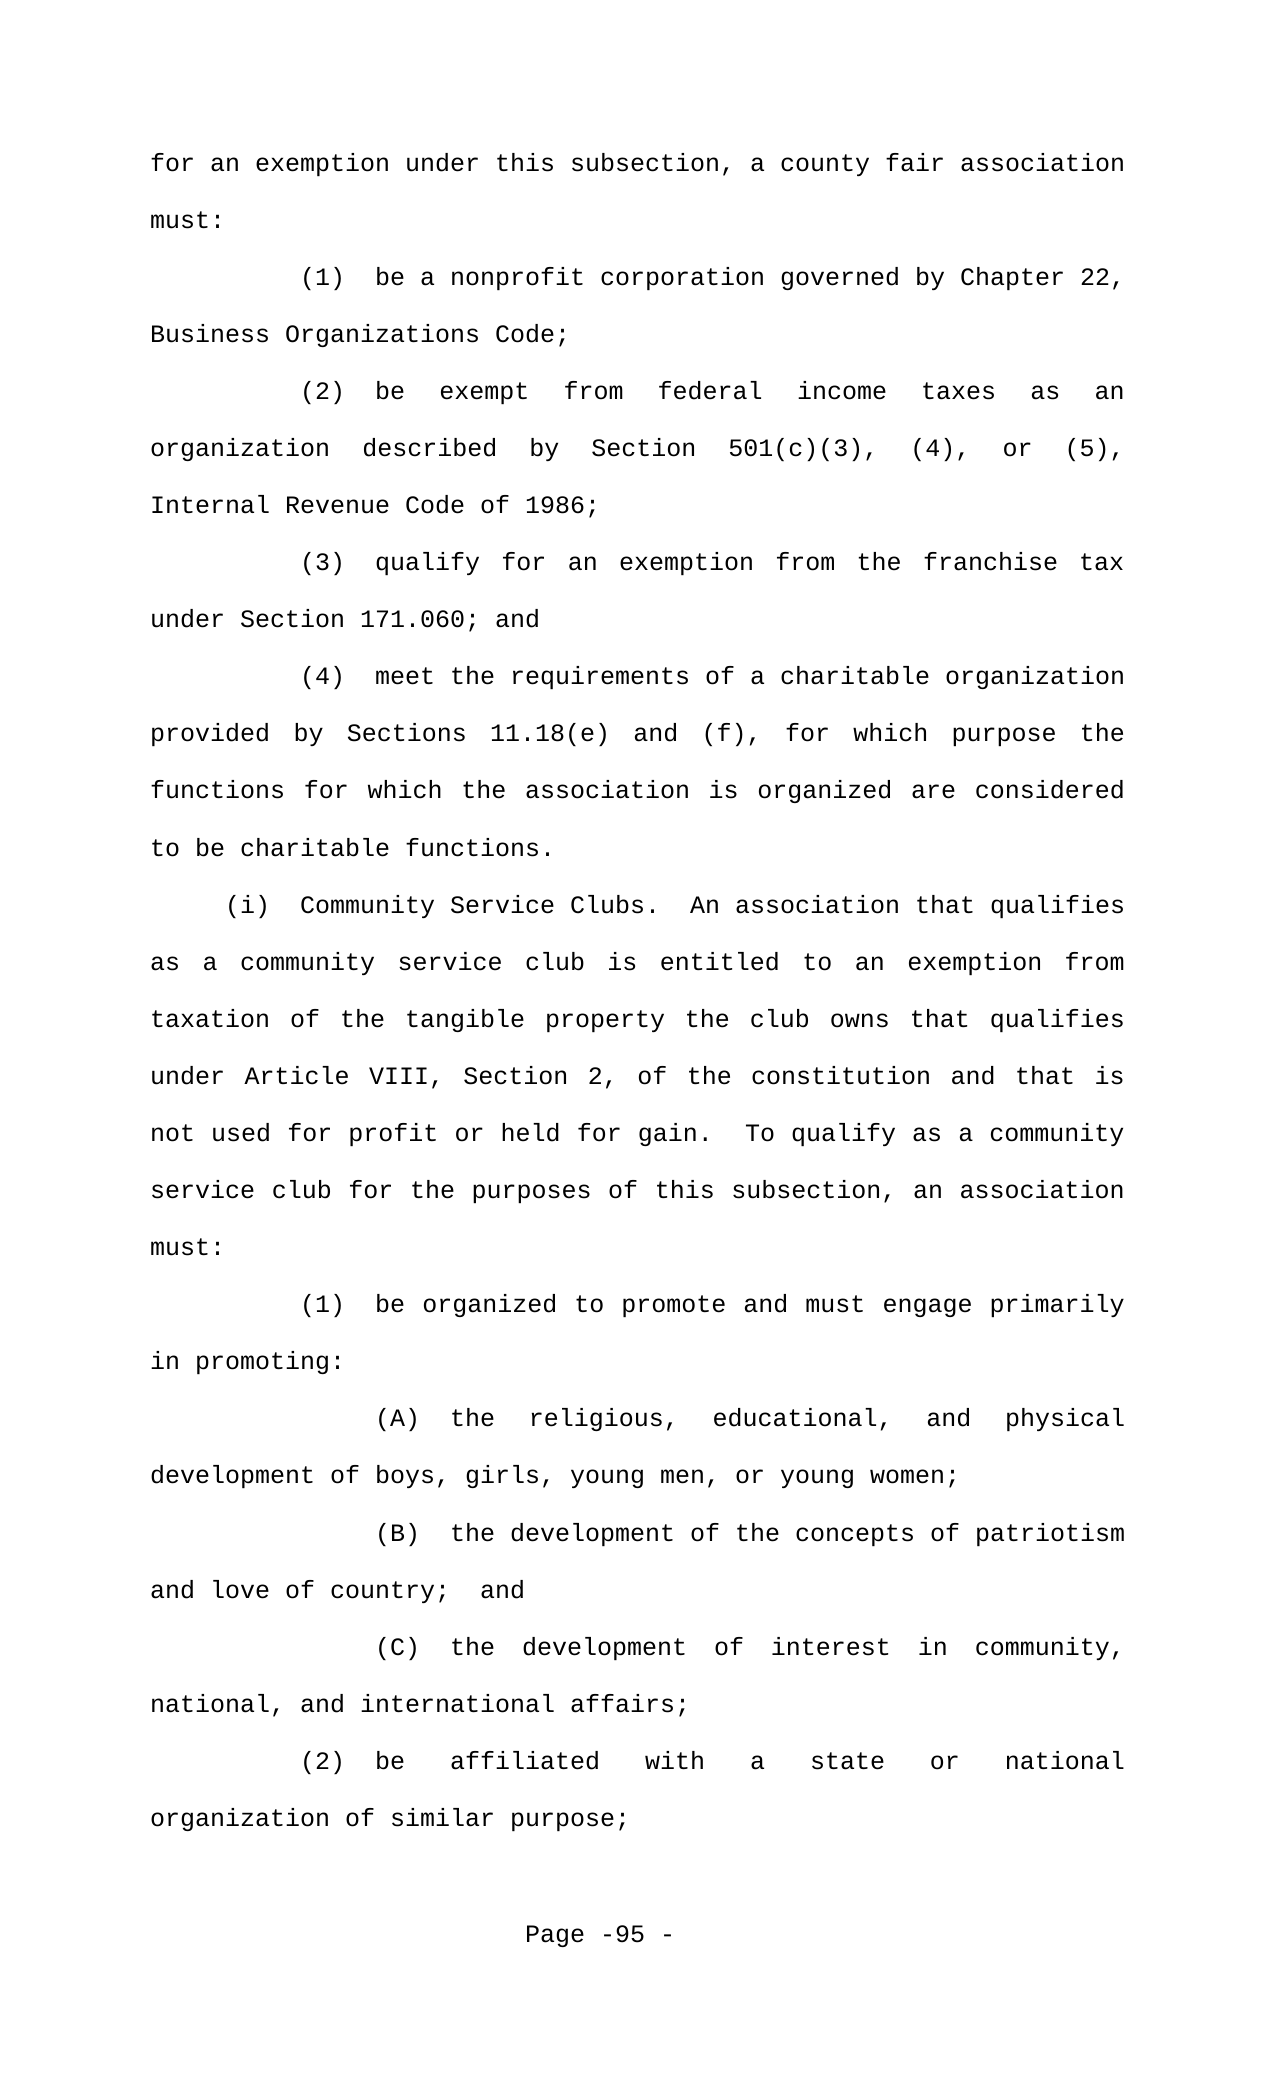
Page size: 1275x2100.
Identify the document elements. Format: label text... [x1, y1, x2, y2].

text (i) Community Service Clubs. An association that qualifies as a community service club is entitled to an exemption from taxation of the tangible property the club owns that qualifies under Article VIII, Section 2, of the constitution and that is not used for profit or held for gain. To qualify as a community service club for the purposes of this subsection, an association must: [150, 892, 1125, 1263]
text (C) the development of interest in community, national, and international affairs; [150, 1634, 1125, 1720]
text (4) meet the requirements of a charitable organization provided by Sections 11.18(e) and (f), for which purpose the functions for which the association is organized are considered to be charitable functions. [150, 664, 1125, 863]
text (1) be a nonprofit corporation governed by Chapter 22, Business Organizations Code; [150, 264, 1125, 350]
text (2) be affiliated with a state or national organization of similar purpose; [150, 1748, 1125, 1834]
text (3) qualify for an exemption from the franchise tax under Section 171.060; and [150, 549, 1125, 635]
text (A) the religious, educational, and physical development of boys, girls, young men, or young women; [150, 1406, 1125, 1491]
text (2) be exempt from federal income taxes as an organization described by Section 501(c)(3), (4), or (5), Internal Revenue Code of 1986; [150, 378, 1125, 521]
text (B) the development of the concepts of patriotism and love of country; and [150, 1520, 1125, 1606]
text (1) be organized to promote and must engage primarily in promoting: [150, 1292, 1125, 1377]
